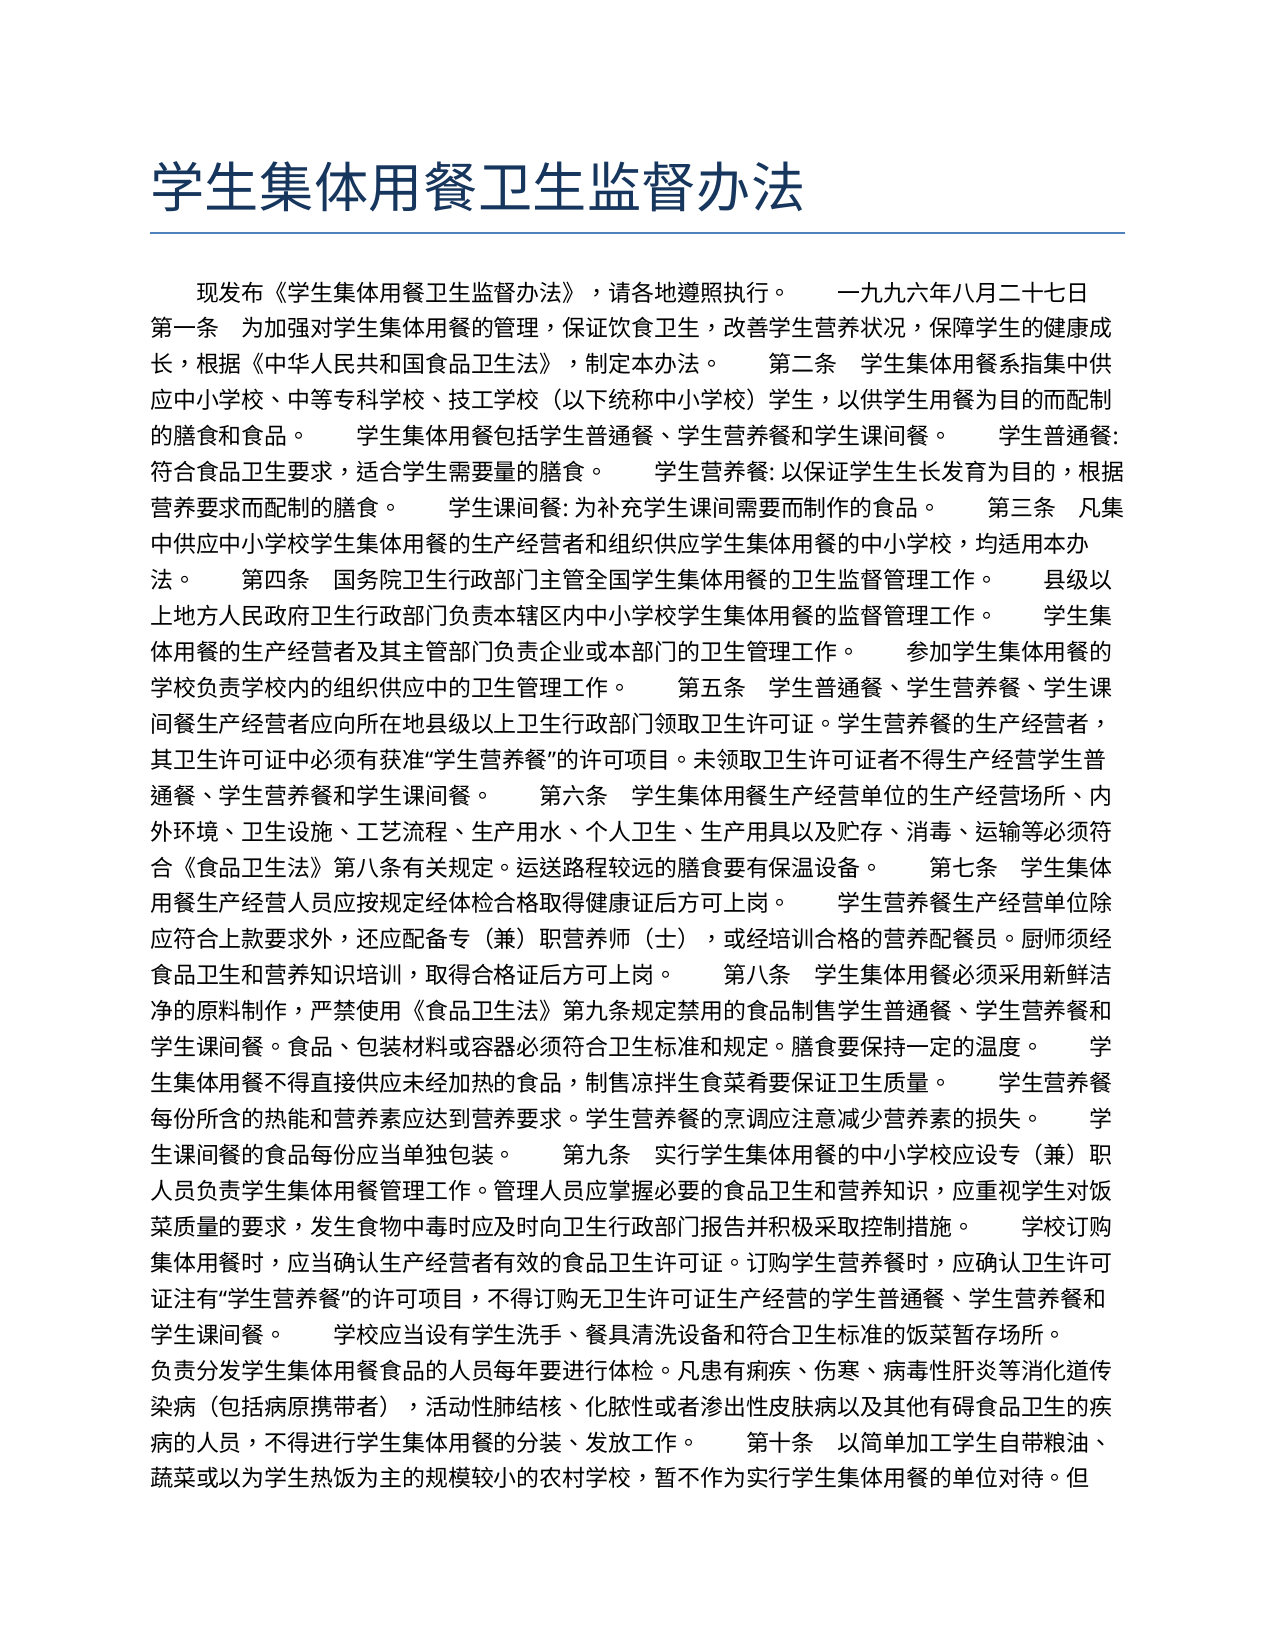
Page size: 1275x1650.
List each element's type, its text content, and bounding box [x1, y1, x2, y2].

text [150, 276, 1125, 1494]
title 学生集体用餐卫生监督办法 [150, 150, 1125, 232]
